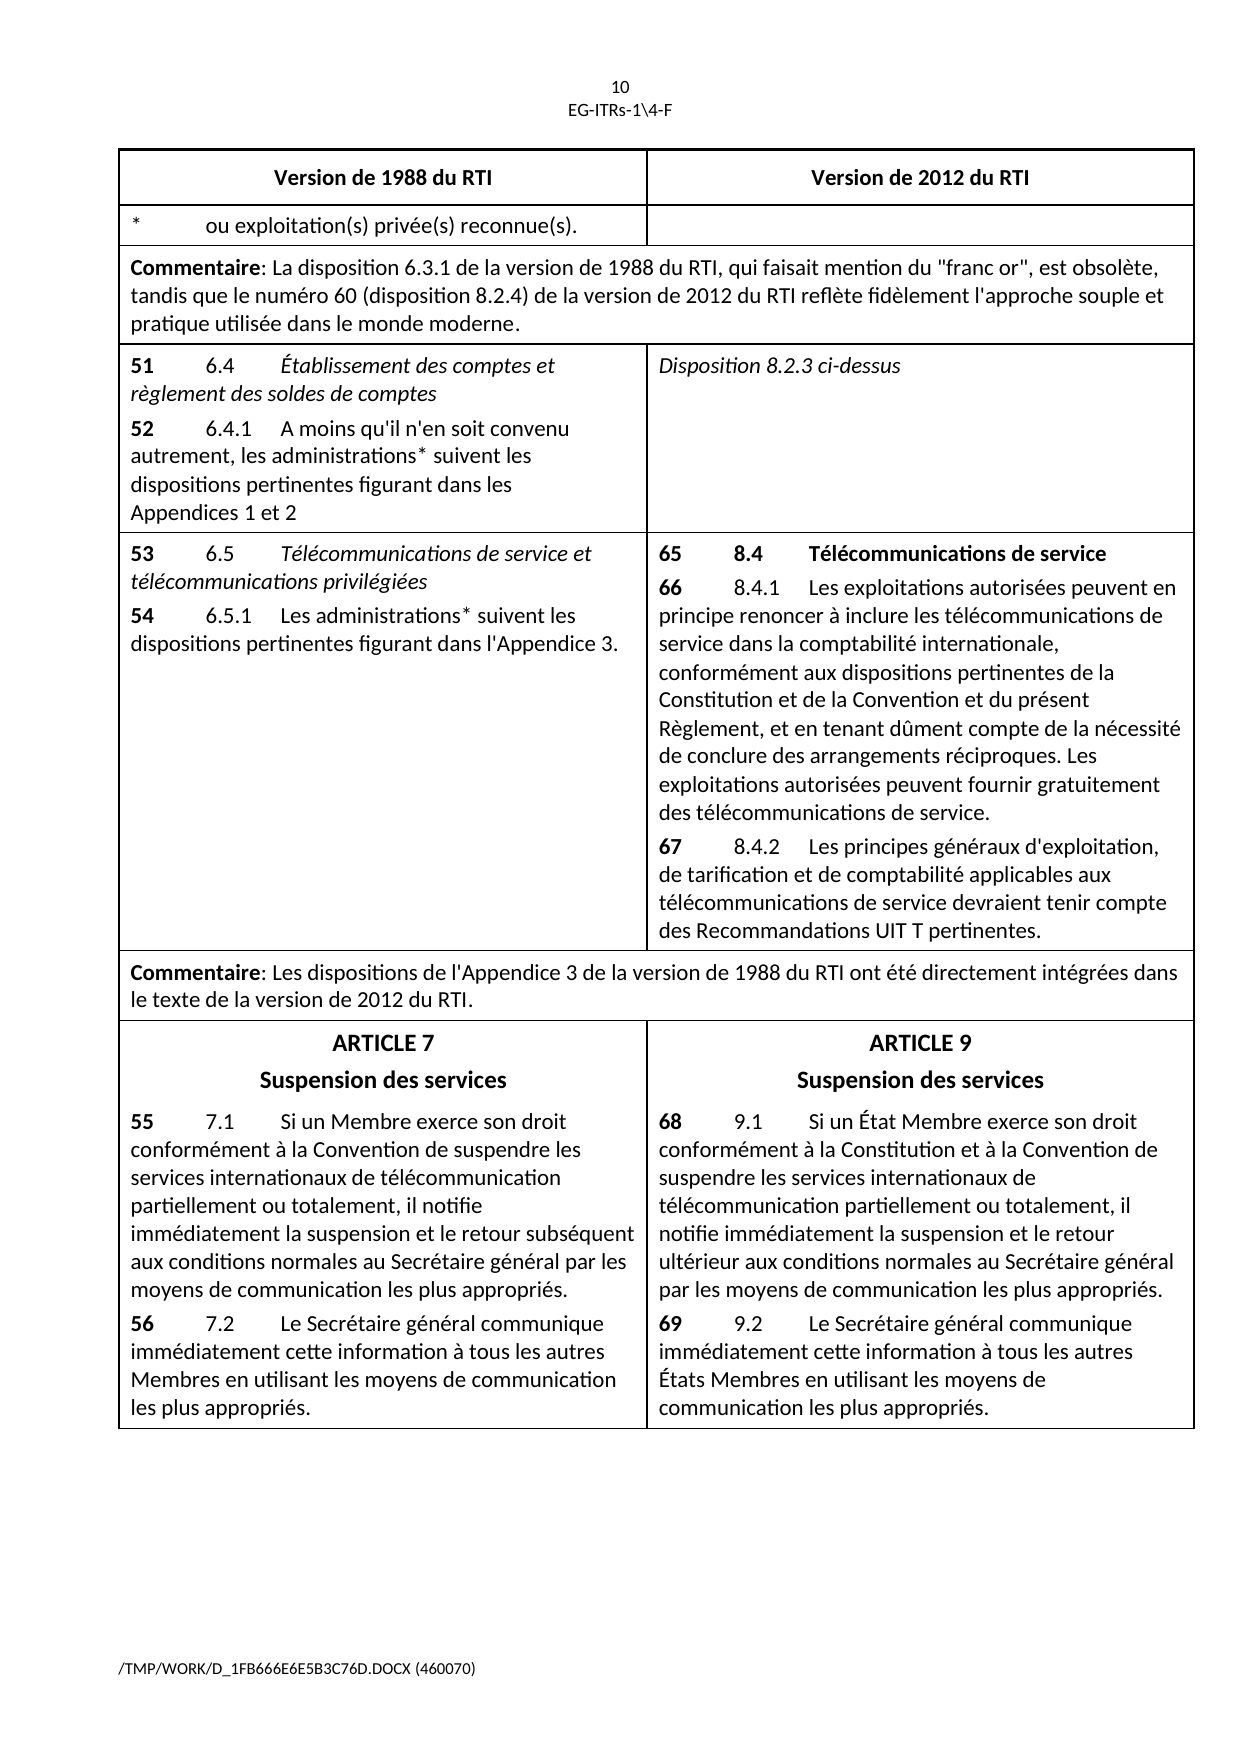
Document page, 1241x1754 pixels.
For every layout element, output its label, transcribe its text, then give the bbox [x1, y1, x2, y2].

table_header Version de 1988 du RTI [120, 151, 646, 204]
table_cell 65 8.4 Télécommunications de service 66 8.4.1 Les exploitations autorisées peuvent en principe renoncer à inclure les télécommunications de service dans la comptabilité internationale, conformément aux dispositions pertinentes de la Constitution et de la Convention et du présent Règlement, et en tenant dûment compte de la nécessité de conclure des arrangements réciproques. Les exploitations autorisées peuvent fournir gratuitement des télécommunications de service. 67 8.4.2 Les principes généraux d'exploitation, de tarification et de comptabilité applicables aux télécommunications de service devraient tenir compte des Recommandations UIT T pertinentes. [648, 533, 1193, 950]
table_cell Commentaire: Les dispositions de l'Appendice 3 de la version de 1988 du RTI ont été directement intégrées dans le texte de la version de 2012 du RTI. [120, 951, 1193, 1020]
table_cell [648, 206, 1193, 245]
table_cell 53 6.5 Télécommunications de service et télécommunications privilégiées 54 6.5.1 Les administrations* suivent les dispositions pertinentes figurant dans l'Appendice 3. [120, 533, 646, 950]
table_cell 51 6.4 Établissement des comptes et règlement des soldes de comptes 52 6.4.1 A moins qu'il n'en soit convenu autrement, les administrations* suivent les dispositions pertinentes figurant dans les Appendices 1 et 2 [120, 345, 646, 532]
table_header Version de 2012 du RTI [648, 151, 1193, 204]
table_cell ARTICLE 9 Suspension des services 68 9.1 Si un État Membre exerce son droit conformément à la Constitution et à la Convention de suspendre les services internationaux de télécommunication partiellement ou totalement, il notifie immédiatement la suspension et le retour ultérieur aux conditions normales au Secrétaire général par les moyens de communication les plus appropriés. 69 9.2 Le Secrétaire général communique immédiatement cette information à tous les autres États Membres en utilisant les moyens de communication les plus appropriés. [648, 1021, 1193, 1428]
table_cell Disposition 8.2.3 ci-dessus [648, 345, 1193, 532]
table_cell ARTICLE 7 Suspension des services 55 7.1 Si un Membre exerce son droit conformément à la Convention de suspendre les services internationaux de télécommunication partiellement ou totalement, il notifie immédiatement la suspension et le retour subséquent aux conditions normales au Secrétaire général par les moyens de communication les plus appropriés. 56 7.2 Le Secrétaire général communique immédiatement cette information à tous les autres Membres en utilisant les moyens de communication les plus appropriés. [120, 1021, 646, 1428]
table_cell Commentaire: La disposition 6.3.1 de la version de 1988 du RTI, qui faisait mention du "franc or", est obsolète, tandis que le numéro 60 (disposition 8.2.4) de la version de 2012 du RTI reflète fidèlement l'approche souple et pratique utilisée dans le monde moderne. [120, 246, 1193, 343]
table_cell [120, 206, 646, 245]
